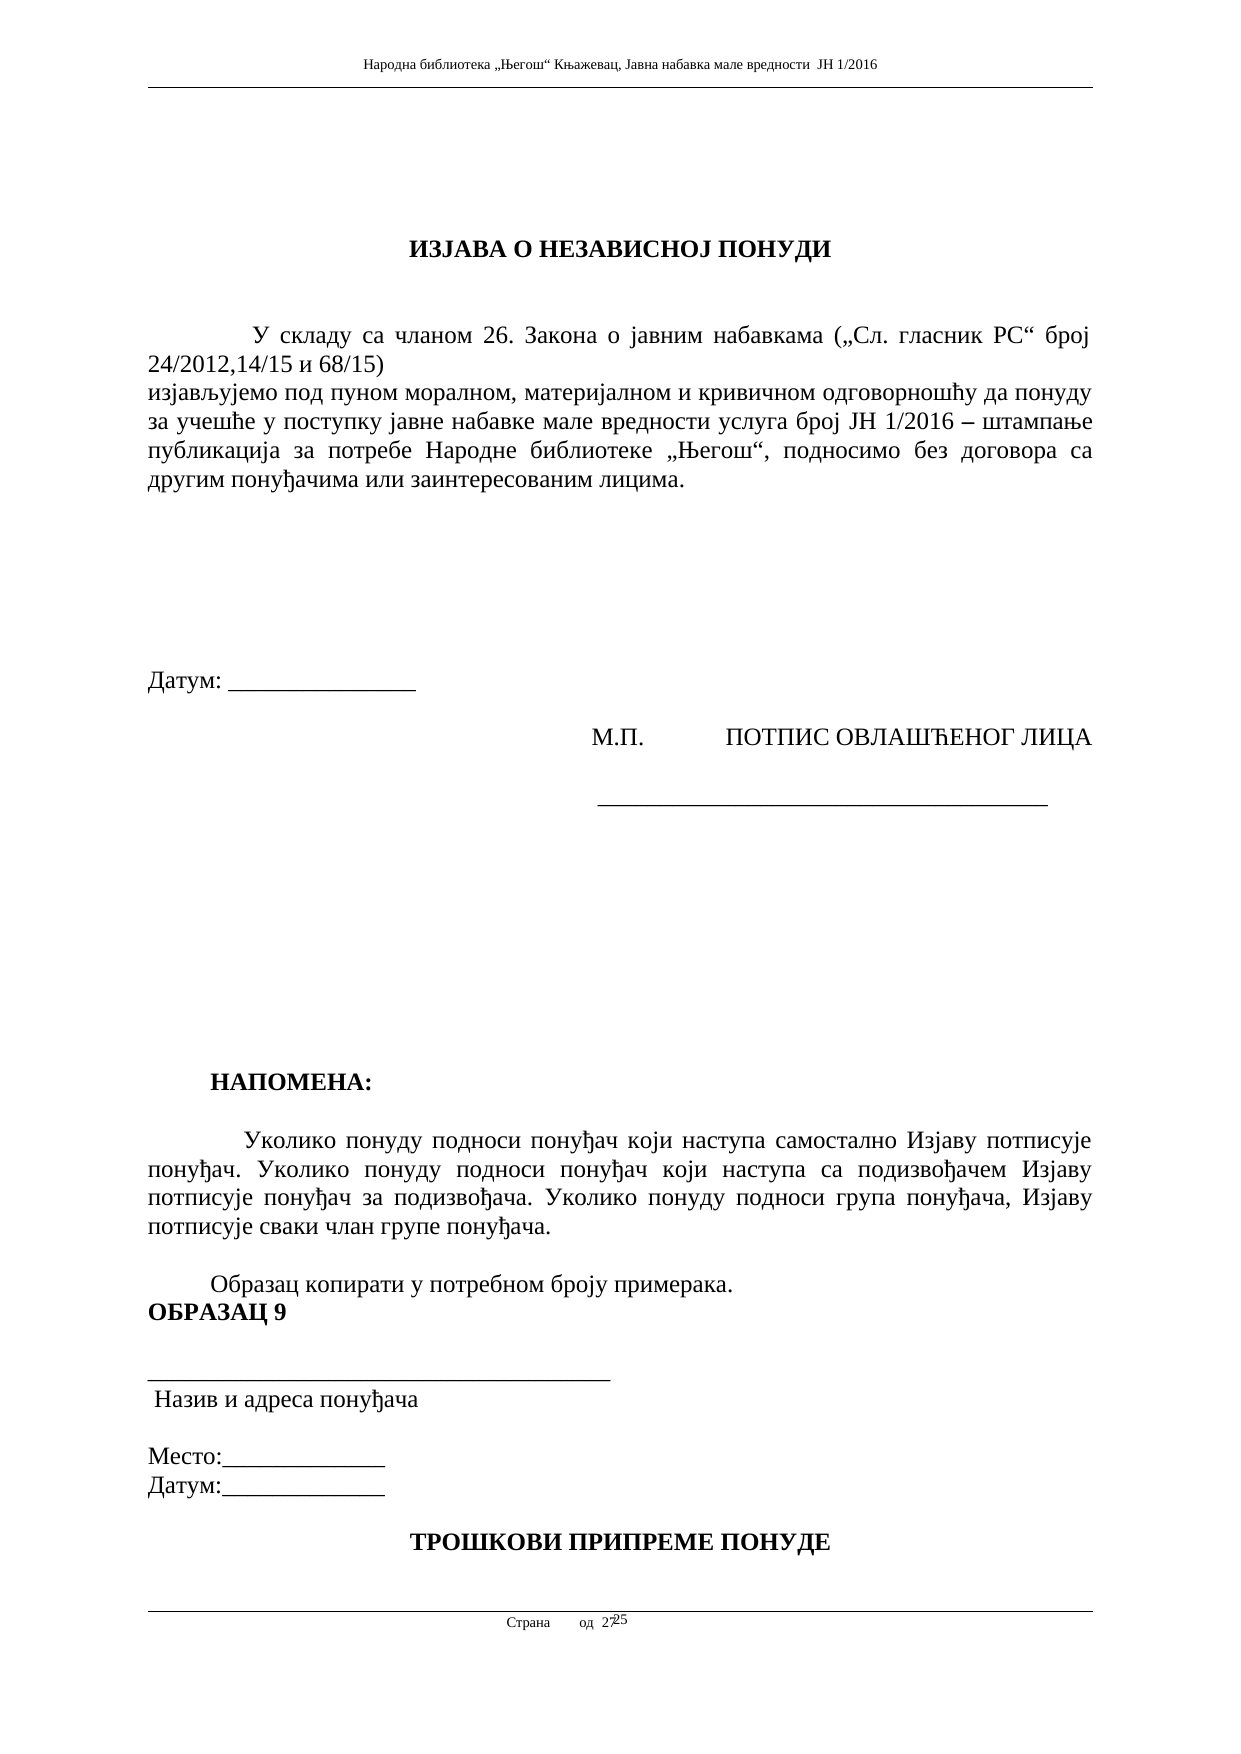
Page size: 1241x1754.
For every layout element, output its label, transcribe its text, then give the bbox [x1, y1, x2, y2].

text _____________________________________ [148, 1355, 1093, 1384]
text Датум:_____________ [148, 1470, 1093, 1499]
text Уколико понуду подноси понуђач који наступа самостално Изјаву потписује понуђач. Уколико понуду подноси понуђач који наступа са подизвођачем Изјаву потписује понуђач за подизвођача. Уколико понуду подноси група понуђача, Изјаву потписује сваки члан групе понуђача. [148, 1125, 1093, 1240]
text Образац копирати у потребном броју примерака. [148, 1269, 1093, 1297]
text ТРОШКОВИ ПРИПРЕМЕ ПОНУДЕ [148, 1527, 1093, 1556]
text ____________________________________ [598, 780, 1093, 809]
text ИЗЈАВА O НЕЗАВИСНОЈ ПОНУДИ [148, 234, 1093, 262]
text Назив и адреса понуђача [148, 1384, 1093, 1412]
text Место:_____________ [148, 1441, 1093, 1470]
text НАПОМЕНА: [148, 1067, 1093, 1096]
text М.П. ПОТПИС ОВЛАШЋЕНОГ ЛИЦА [148, 722, 1093, 751]
text Датум: _______________ [148, 665, 1093, 694]
text изјављујемо под пуном моралном, материјалном и кривичном одговорношћу да понуду за учешће у поступку јавне набавке мале вредности услуга број ЈН 1/2016 – штампање публикација за потребе Народне библиотеке „Његош“, подносимо без договора са другим понуђачима или заинтересованим лицима. [148, 377, 1093, 492]
text ОБРАЗАЦ 9 [148, 1297, 1093, 1326]
text У складу са чланом 26. Закона о јавним набавкама („Сл. гласник РС“ број 24/2012,14/15 и 68/15) [148, 320, 1093, 377]
